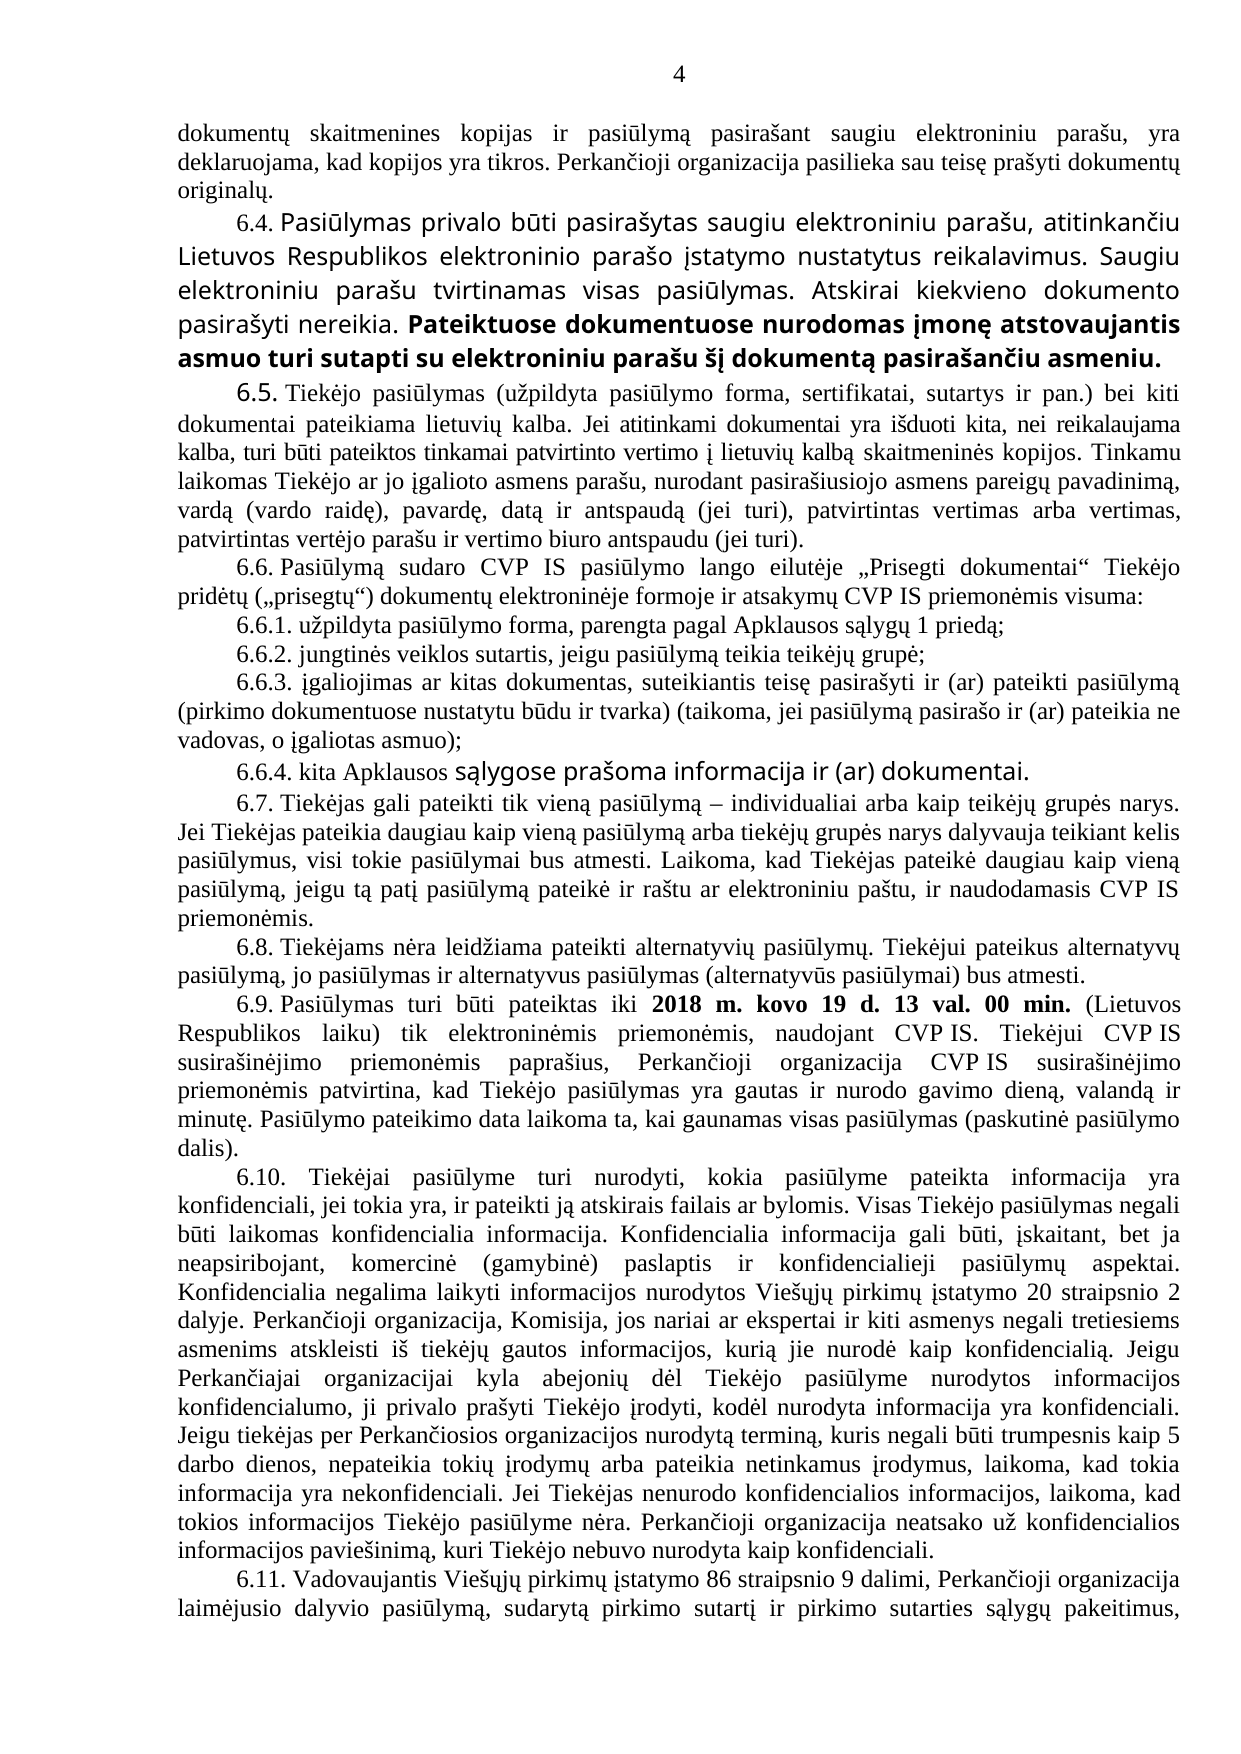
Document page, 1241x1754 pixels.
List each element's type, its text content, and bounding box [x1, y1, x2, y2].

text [177, 1564, 1181, 1622]
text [177, 118, 1181, 204]
text 6.6.4. kita Apklausos sąlygose prašoma informacija ir (ar) dokumentai. [177, 754, 1181, 788]
text 6.7. Tiekėjas gali pateikti tik vieną pasiūlymą – individualiai arba kaip teikėjų grupės narys. Jei Tiekėjas pateikia daugiau kaip vieną pasiūlymą arba tiekėjų grupės narys dalyvauja teikiant kelis pasiūlymus, visi tokie pasiūlymai bus atmesti. Laikoma, kad Tiekėjas pateikė daugiau kaip vieną pasiūlymą, jeigu tą patį pasiūlymą pateikė ir raštu ar elektroniniu paštu, ir naudodamasis CVP IS priemonėmis. [177, 788, 1181, 932]
text 6.6.1. užpildyta pasiūlymo forma, parengta pagal Apklausos sąlygų 1 priedą; [177, 610, 1181, 639]
text 6.10. Tiekėjai pasiūlyme turi nurodyti, kokia pasiūlyme pateikta informacija yra konfidenciali, jei tokia yra, ir pateikti ją atskirais failais ar bylomis. Visas Tiekėjo pasiūlymas negali būti laikomas konfidencialia informacija. Konfidencialia informacija gali būti, įskaitant, bet ja neapsiribojant, komercinė (gamybinė) paslaptis ir konfidencialieji pasiūlymų aspektai. Konfidencialia negalima laikyti informacijos nurodytos Viešųjų pirkimų įstatymo 20 straipsnio 2 dalyje. Perkančioji organizacija, Komisija, jos nariai ar ekspertai ir kiti asmenys negali tretiesiems asmenims atskleisti iš tiekėjų gautos informacijos, kurią jie nurodė kaip konfidencialią. Jeigu Perkančiajai organizacijai kyla abejonių dėl Tiekėjo pasiūlyme nurodytos informacijos konfidencialumo, ji privalo prašyti Tiekėjo įrodyti, kodėl nurodyta informacija yra konfidenciali. Jeigu tiekėjas per Perkančiosios organizacijos nurodytą terminą, kuris negali būti trumpesnis kaip 5 darbo dienos, nepateikia tokių įrodymų arba pateikia netinkamus įrodymus, laikoma, kad tokia informacija yra nekonfidenciali. Jei Tiekėjas nenurodo konfidencialios informacijos, laikoma, kad tokios informacijos Tiekėjo pasiūlyme nėra. Perkančioji organizacija neatsako už konfidencialios informacijos paviešinimą, kuri Tiekėjo nebuvo nurodyta kaip konfidenciali. [177, 1162, 1181, 1564]
text 6.6.3. įgaliojimas ar kitas dokumentas, suteikiantis teisę pasirašyti ir (ar) pateikti pasiūlymą (pirkimo dokumentuose nustatytu būdu ir tvarka) (taikoma, jei pasiūlymą pasirašo ir (ar) pateikia ne vadovas, o įgaliotas asmuo); [177, 667, 1181, 754]
text 6.6.2. jungtinės veiklos sutartis, jeigu pasiūlymą teikia teikėjų grupė; [177, 639, 1181, 667]
text 6.5. Tiekėjo pasiūlymas (užpildyta pasiūlymo forma, sertifikatai, sutartys ir pan.) bei kiti dokumentai pateikiama lietuvių kalba. Jei atitinkami dokumentai yra išduoti kita, nei reikalaujama kalba, turi būti pateiktos tinkamai patvirtinto vertimo į lietuvių kalbą skaitmeninės kopijos. Tinkamu laikomas Tiekėjo ar jo įgalioto asmens parašu, nurodant pasirašiusiojo asmens pareigų pavadinimą, vardą (vardo raidę), pavardę, datą ir antspaudą (jei turi), patvirtintas vertimas arba vertimas, patvirtintas vertėjo parašu ir vertimo biuro antspaudu (jei turi). [177, 375, 1181, 552]
text 6.4. Pasiūlymas privalo būti pasirašytas saugiu elektroniniu parašu, atitinkančiu Lietuvos Respublikos elektroninio parašo įstatymo nustatytus reikalavimus. Saugiu elektroniniu parašu tvirtinamas visas pasiūlymas. Atskirai kiekvieno dokumento pasirašyti nereikia. Pateiktuose dokumentuose nurodomas įmonę atstovaujantis asmuo turi sutapti su elektroniniu parašu šį dokumentą pasirašančiu asmeniu. [177, 204, 1181, 375]
text 6.6. Pasiūlymą sudaro CVP IS pasiūlymo lango eilutėje „Prisegti dokumentai“ Tiekėjo pridėtų („prisegtų“) dokumentų elektroninėje formoje ir atsakymų CVP IS priemonėmis visuma: [177, 552, 1181, 610]
text 6.9. Pasiūlymas turi būti pateiktas iki 2018 m. kovo 19 d. 13 val. 00 min. (Lietuvos Respublikos laiku) tik elektroninėmis priemonėmis, naudojant CVP IS. Tiekėjui CVP IS susirašinėjimo priemonėmis paprašius, Perkančioji organizacija CVP IS susirašinėjimo priemonėmis patvirtina, kad Tiekėjo pasiūlymas yra gautas ir nurodo gavimo dieną, valandą ir minutę. Pasiūlymo pateikimo data laikoma ta, kai gaunamas visas pasiūlymas (paskutinė pasiūlymo dalis). [177, 989, 1181, 1162]
text 6.8. Tiekėjams nėra leidžiama pateikti alternatyvių pasiūlymų. Tiekėjui pateikus alternatyvų pasiūlymą, jo pasiūlymas ir alternatyvus pasiūlymas (alternatyvūs pasiūlymai) bus atmesti. [177, 932, 1181, 989]
